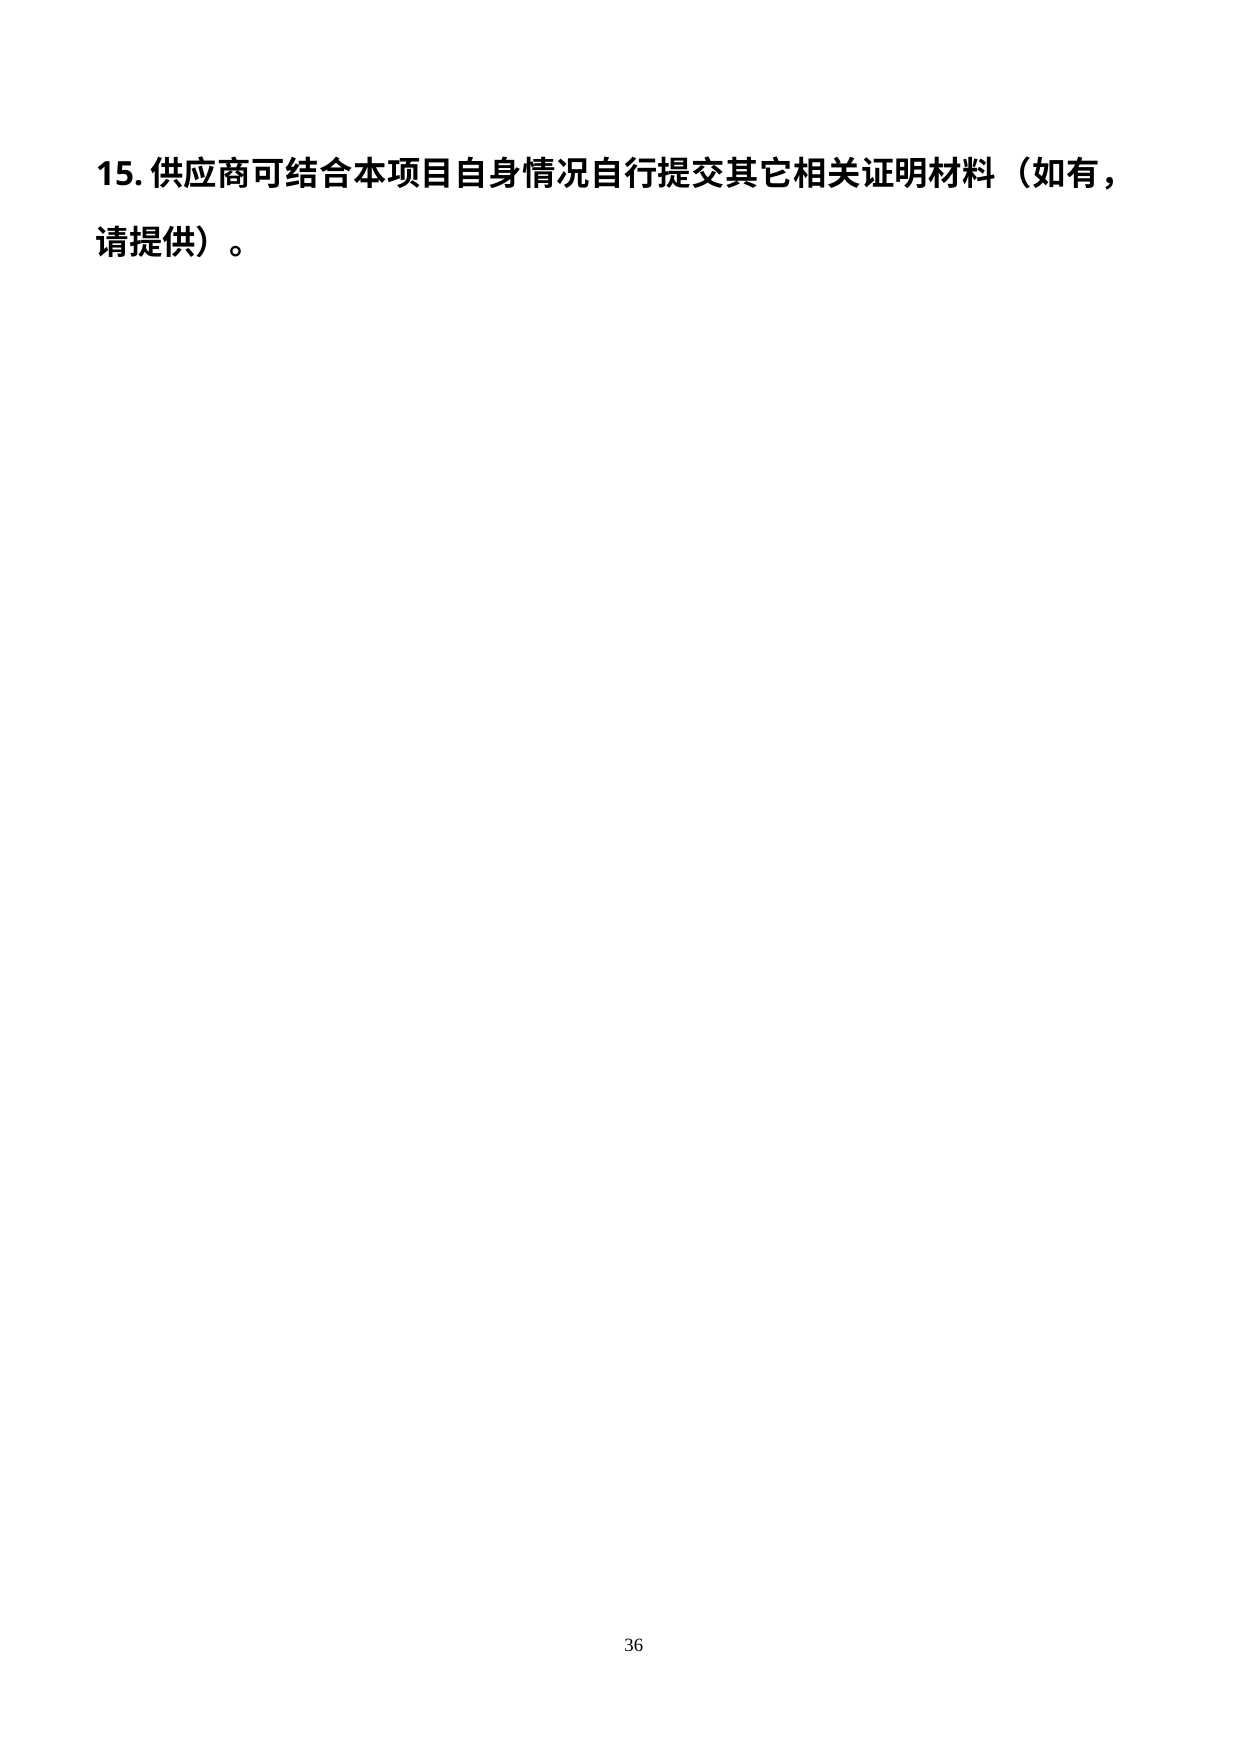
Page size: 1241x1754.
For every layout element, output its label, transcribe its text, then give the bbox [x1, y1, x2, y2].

text 15. 供应商可结合本项目自身情况自行提交其它相关证明材料（如有，请提供）。 [96, 137, 1134, 274]
